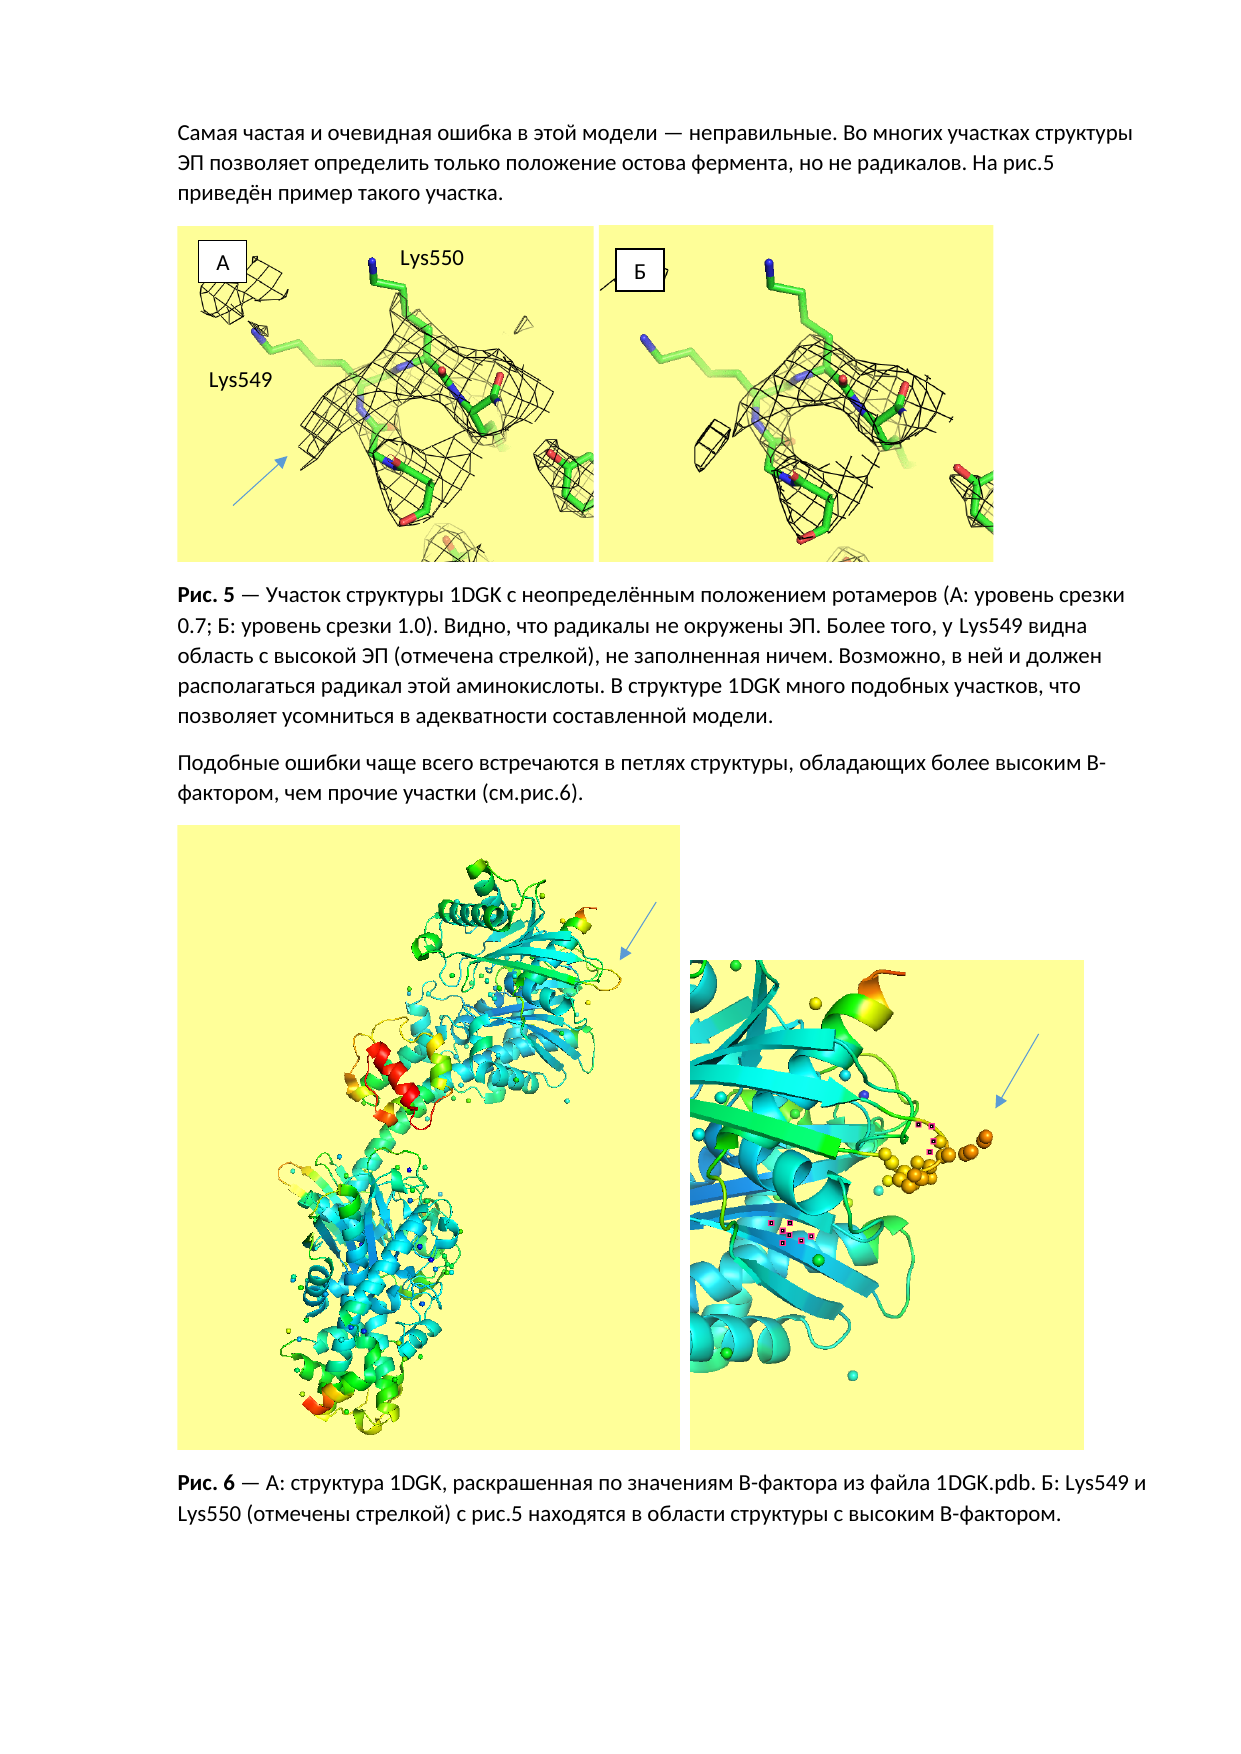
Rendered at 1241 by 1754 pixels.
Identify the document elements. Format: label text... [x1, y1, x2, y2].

text Рис. 6 — А: структура 1DGK, раскрашенная по значениям В-фактора из файла 1DGK.pdb. Б: Lys549 и Lys550 (отмечены стрелкой) с рис.5 находятся в области структуры с высоким В-фактором. [177, 1468, 1152, 1527]
text Самая частая и очевидная ошибка в этой модели — неправильные. Во многих участках структуры ЭП позволяет определить только положение остова фермента, но не радикалов. На рис.5 приведён пример такого участка. [177, 118, 1152, 207]
picture [177, 825, 680, 1450]
picture [177, 226, 594, 562]
picture [598, 225, 994, 562]
picture [690, 960, 1084, 1450]
text Рис. 5 — Участок структуры 1DGK с неопределённым положением ротамеров (А: уровень срезки 0.7; Б: уровень срезки 1.0). Видно, что радикалы не окружены ЭП. Более того, у Lys549 видна область с высокой ЭП (отмечена стрелкой), не заполненная ничем. Возможно, в ней и должен располагаться радикал этой аминокислоты. В структуре 1DGK много подобных участков, что позволяет усомниться в адекватности составленной модели. [177, 581, 1152, 729]
text Подобные ошибки чаще всего встречаются в петлях структуры, обладающих более высоким В-фактором, чем прочие участки (см.рис.6). [177, 748, 1152, 806]
